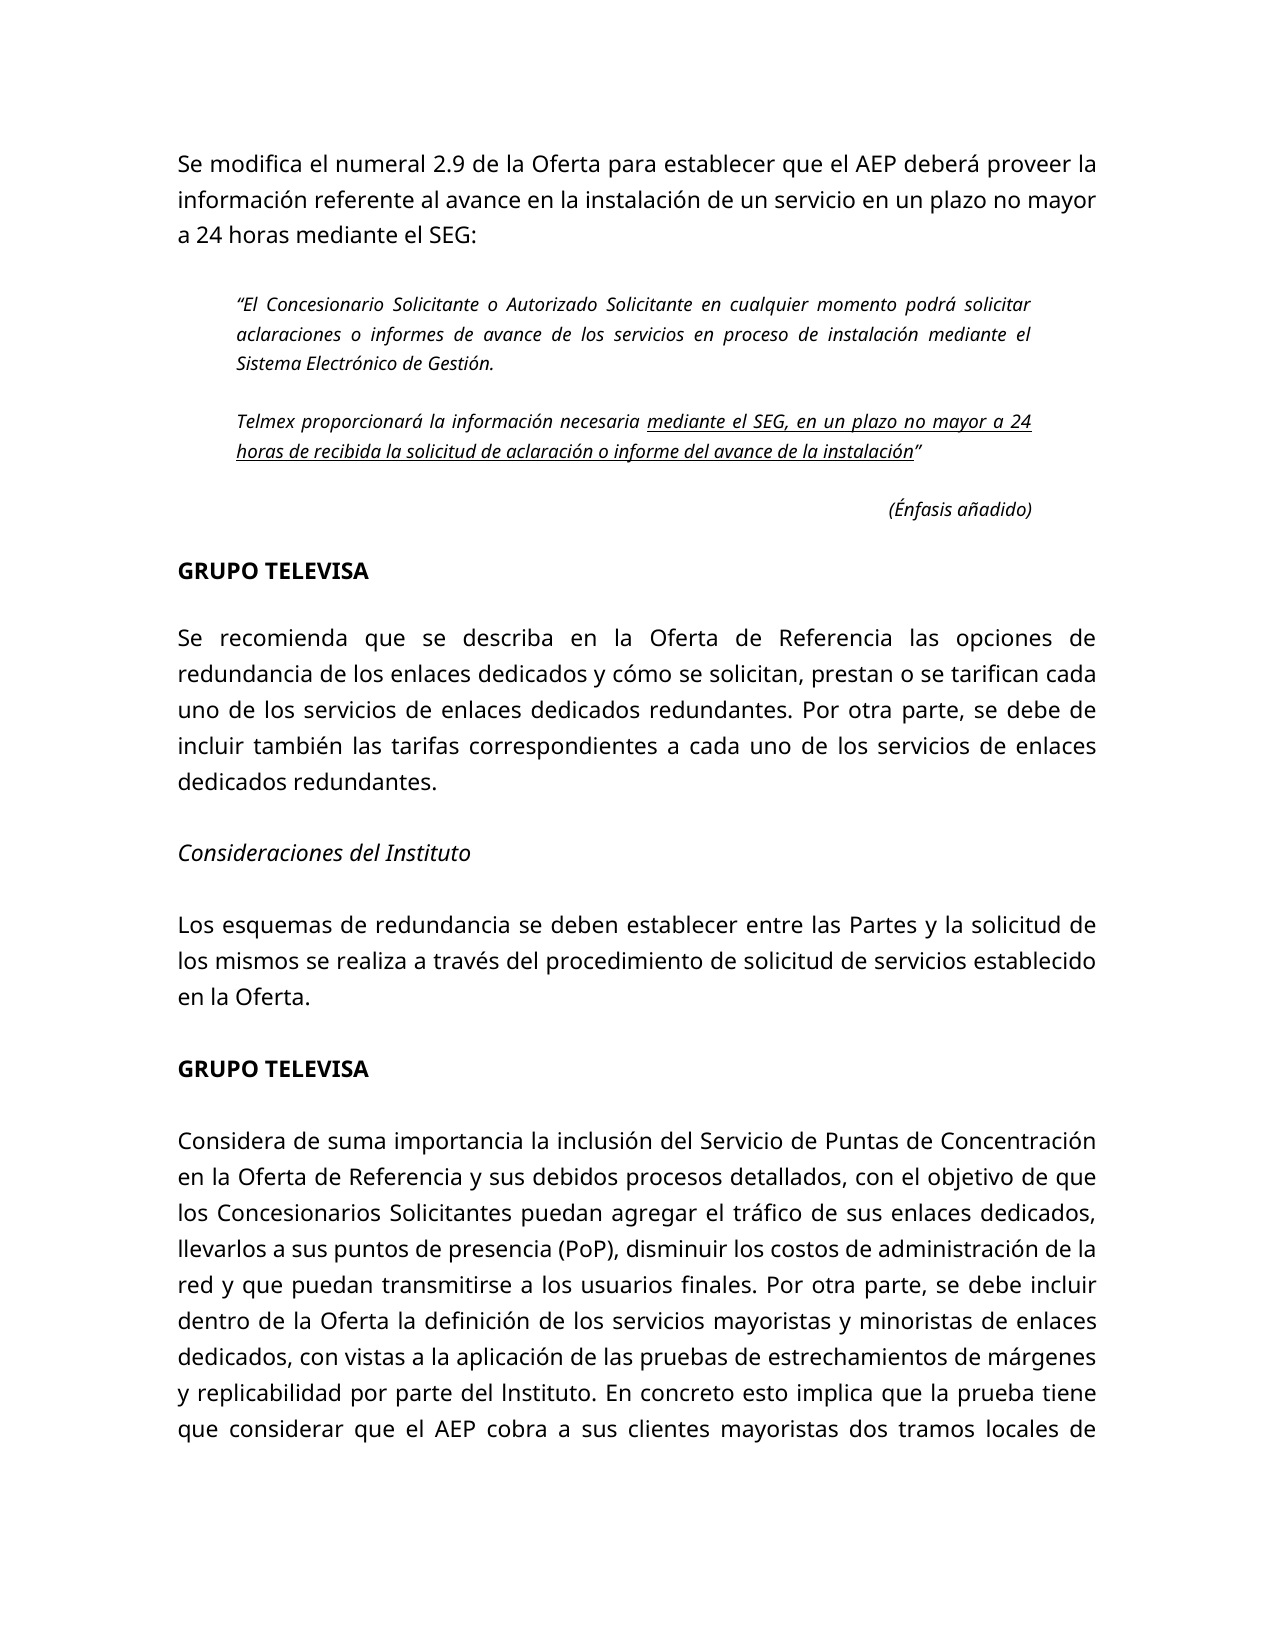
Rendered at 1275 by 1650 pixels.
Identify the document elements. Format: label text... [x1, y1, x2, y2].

list Se modifica el numeral 2.9 de la Oferta para establecer que el AEP deberá proveer la información referente al avance en la instalación de un servicio en un plazo no mayor a 24 horas mediante el SEG: [177, 148, 1098, 251]
text Consideraciones del Instituto [177, 837, 1098, 869]
text Se recomienda que se describa en la Oferta de Referencia las opciones de redundancia de los enlaces dedicados y cómo se solicitan, prestan o se tarifican cada uno de los servicios de enlaces dedicados redundantes. Por otra parte, se debe de incluir también las tarifas correspondientes a cada uno de los servicios de enlaces dedicados redundantes. [177, 622, 1098, 797]
text “El Concesionario Solicitante o Autorizado Solicitante en cualquier momento podrá solicitar aclaraciones o informes de avance de los servicios en proceso de instalación mediante el Sistema Electrónico de Gestión. [236, 292, 1034, 376]
text Telmex proporcionará la información necesaria mediante el SEG, en un plazo no mayor a 24 horas de recibida la solicitud de aclaración o informe del avance de la instalación” [236, 409, 1034, 463]
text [177, 1125, 1098, 1444]
text (Énfasis añadido) [236, 497, 1034, 522]
list Los esquemas de redundancia se deben establecer entre las Partes y la solicitud de los mismos se realiza a través del procedimiento de solicitud de servicios establecido en la Oferta. [177, 909, 1098, 1012]
text GRUPO TELEVISA [177, 1053, 1093, 1084]
text GRUPO TELEVISA [177, 554, 1093, 586]
